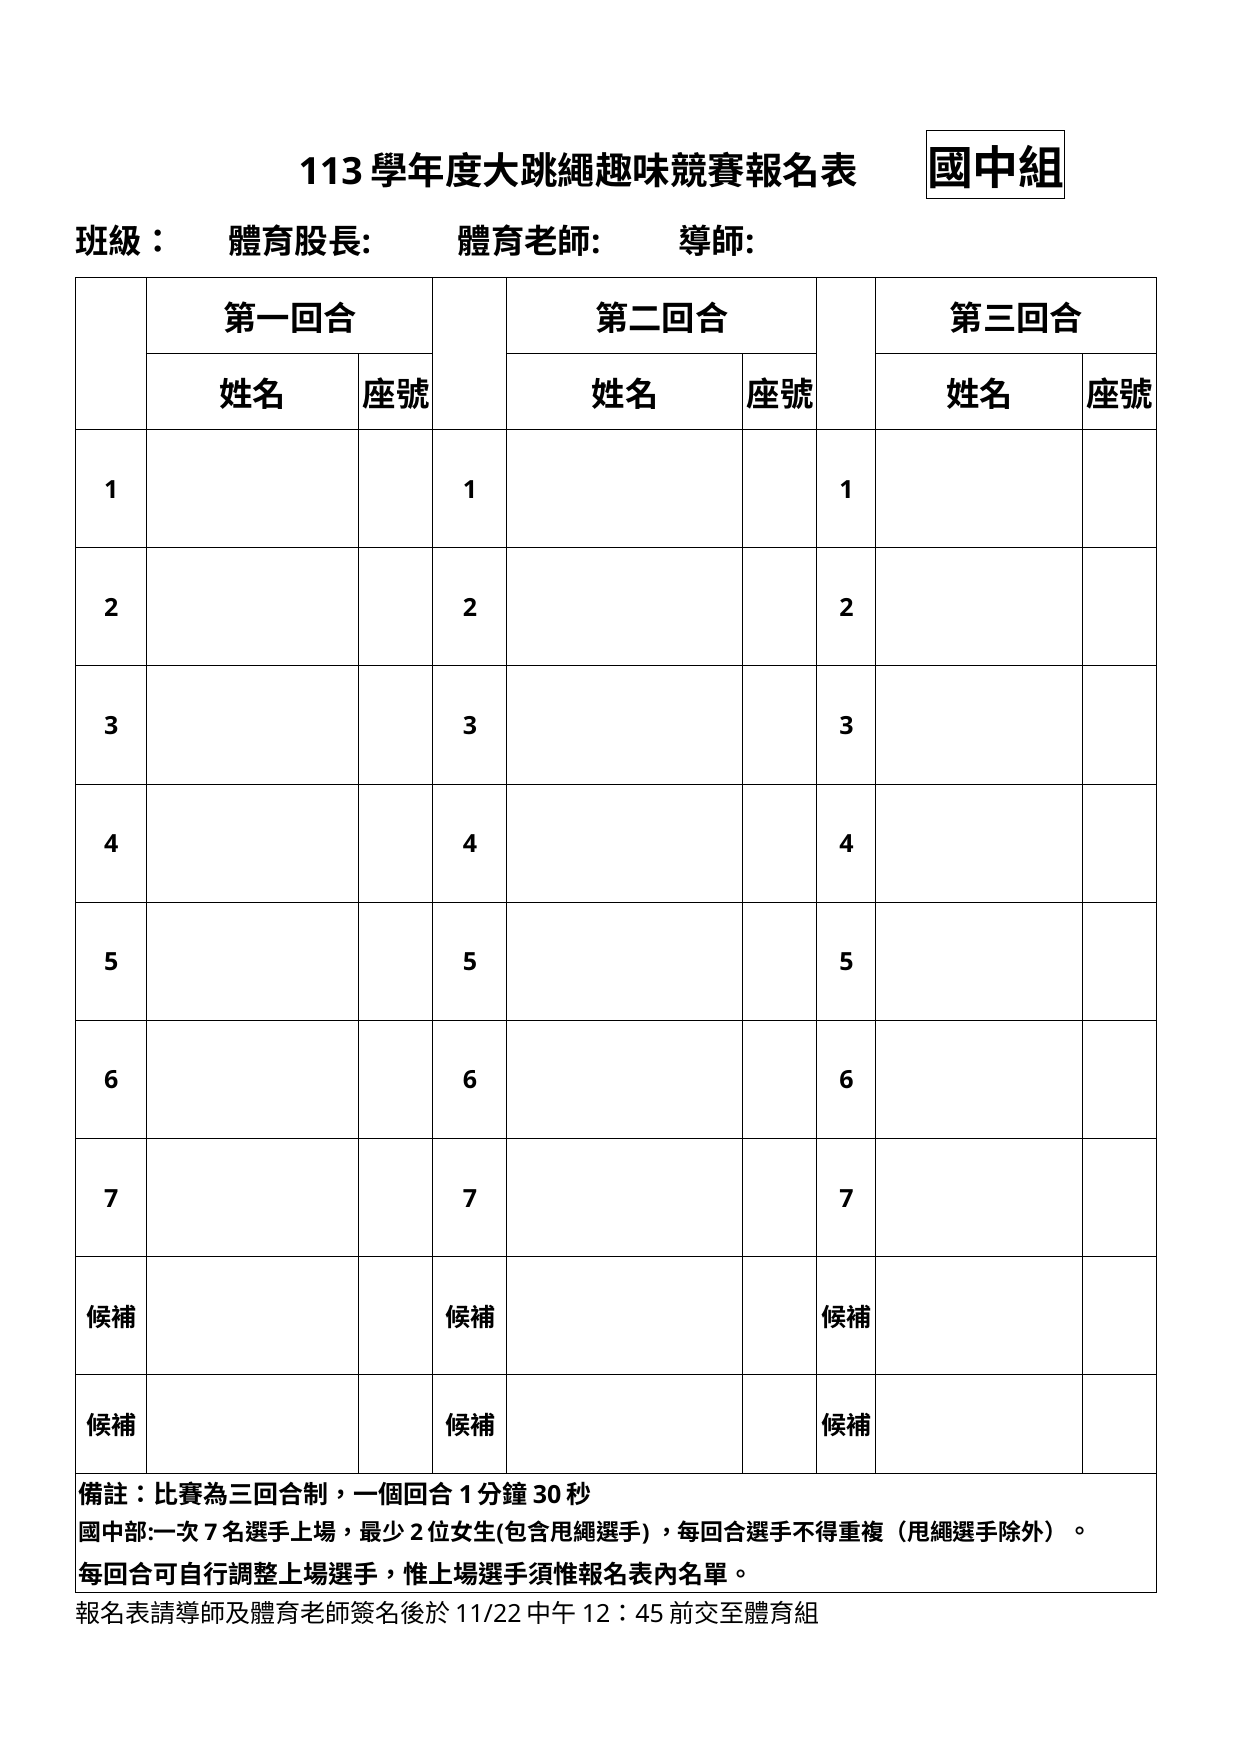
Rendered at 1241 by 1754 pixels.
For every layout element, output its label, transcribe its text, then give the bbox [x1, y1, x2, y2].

table_cell [876, 430, 1082, 547]
table_header 第一回合 [147, 278, 432, 353]
table_cell [1083, 548, 1156, 665]
table_header [433, 278, 506, 429]
table_cell 候補 [817, 1375, 875, 1473]
table_cell [507, 548, 742, 665]
table_cell [743, 1375, 816, 1473]
table_cell 5 [76, 903, 146, 1020]
table_cell 7 [433, 1139, 506, 1256]
table_cell [743, 1257, 816, 1374]
table_cell [743, 430, 816, 547]
table_cell [876, 1375, 1082, 1473]
table_cell [876, 1021, 1082, 1138]
table_cell [876, 666, 1082, 783]
table_cell [1083, 903, 1156, 1020]
table_cell [359, 1257, 432, 1374]
table_cell 3 [433, 666, 506, 783]
table_cell 候補 [433, 1257, 506, 1374]
table_cell 姓名 [876, 354, 1082, 429]
table_header 第二回合 [507, 278, 816, 353]
table_cell [1083, 1375, 1156, 1473]
table_cell 5 [433, 903, 506, 1020]
table_cell 備註：比賽為三回合制，一個回合1分鐘30秒 國中部:一次7名選手上場，最少2位女生(包含甩繩選手) ，每回合選手不得重複（甩繩選手除外）。 每回合可自行調整上場選手，惟上場選手須惟報名表內名單。 [76, 1474, 1156, 1592]
table_cell [1083, 1021, 1156, 1138]
table_cell [147, 1021, 358, 1138]
table_cell 2 [433, 548, 506, 665]
table_cell [743, 548, 816, 665]
table_cell [359, 785, 432, 902]
table_cell 4 [76, 785, 146, 902]
table_cell 候補 [433, 1375, 506, 1473]
table_cell [359, 903, 432, 1020]
table_cell 3 [76, 666, 146, 783]
table_cell 7 [76, 1139, 146, 1256]
table_cell [507, 903, 742, 1020]
table_cell [147, 903, 358, 1020]
table_cell 2 [76, 548, 146, 665]
table_cell [359, 548, 432, 665]
table_cell 座號 [1083, 354, 1156, 429]
table_cell [147, 430, 358, 547]
table_cell [359, 430, 432, 547]
table_cell 5 [817, 903, 875, 1020]
table_cell 1 [433, 430, 506, 547]
table_cell [743, 1139, 816, 1256]
text 報名表請導師及體育老師簽名後於11/22中午12：45前交至體育組 [75, 1593, 1165, 1630]
table_cell [507, 1139, 742, 1256]
table_cell [876, 1257, 1082, 1374]
table_cell [1083, 666, 1156, 783]
table_cell [1083, 785, 1156, 902]
table_cell [743, 1021, 816, 1138]
table_cell 6 [433, 1021, 506, 1138]
table_cell [876, 548, 1082, 665]
table_cell [876, 1139, 1082, 1256]
table_cell [743, 785, 816, 902]
table_cell 1 [817, 430, 875, 547]
table_cell [743, 903, 816, 1020]
table_cell [147, 785, 358, 902]
table_cell [1083, 430, 1156, 547]
table_cell [507, 1021, 742, 1138]
table_cell [1083, 1139, 1156, 1256]
table_cell [507, 785, 742, 902]
table_header 第三回合 [876, 278, 1156, 353]
table_header [76, 278, 146, 429]
table_cell [359, 1139, 432, 1256]
table_cell 候補 [76, 1375, 146, 1473]
table_cell [359, 666, 432, 783]
table_cell 座號 [359, 354, 432, 429]
table_cell [147, 1139, 358, 1256]
table_cell 1 [76, 430, 146, 547]
table_cell [1083, 1257, 1156, 1374]
table_cell 4 [817, 785, 875, 902]
table_cell 候補 [76, 1257, 146, 1374]
table_cell [743, 666, 816, 783]
table_cell 6 [817, 1021, 875, 1138]
table_cell [507, 1375, 742, 1473]
table_cell 4 [433, 785, 506, 902]
table_cell 座號 [743, 354, 816, 429]
table_header [817, 278, 875, 429]
table_cell [147, 666, 358, 783]
table_cell 姓名 [507, 354, 742, 429]
table_cell 2 [817, 548, 875, 665]
table_cell 候補 [817, 1257, 875, 1374]
table_cell [359, 1375, 432, 1473]
table_cell [876, 785, 1082, 902]
table_cell 3 [817, 666, 875, 783]
table_cell [147, 1257, 358, 1374]
table_cell 7 [817, 1139, 875, 1256]
text 113學年度大跳繩趣味競賽報名表 國中組 [75, 127, 1065, 202]
text 班級： 體育股長: 體育老師: 導師: [75, 202, 1165, 277]
table_cell 6 [76, 1021, 146, 1138]
table_cell [876, 903, 1082, 1020]
table_cell [147, 548, 358, 665]
table_cell [359, 1021, 432, 1138]
table_cell 姓名 [147, 354, 358, 429]
table_cell [147, 1375, 358, 1473]
table_cell [507, 1257, 742, 1374]
table_cell [507, 430, 742, 547]
table_cell [507, 666, 742, 783]
